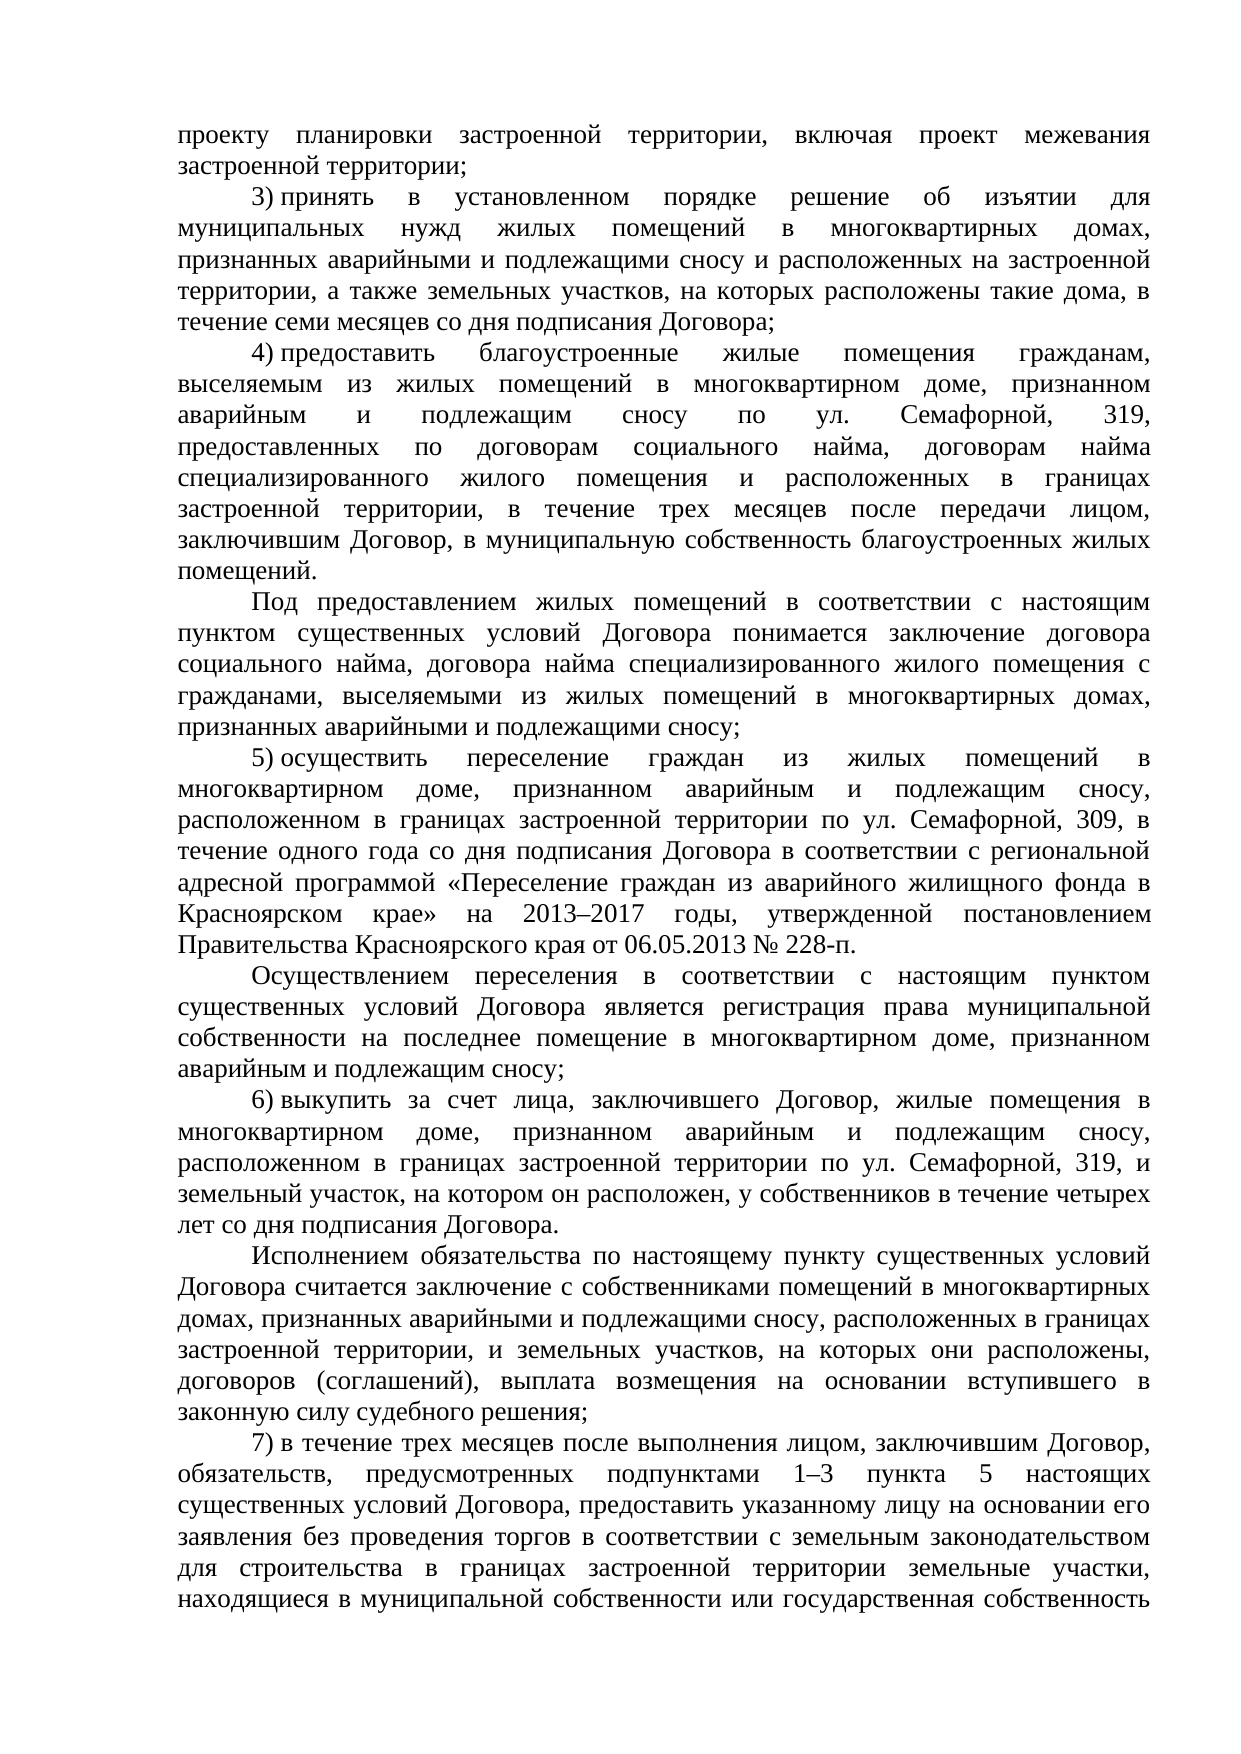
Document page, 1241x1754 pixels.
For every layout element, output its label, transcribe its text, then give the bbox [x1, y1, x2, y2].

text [177, 1426, 1152, 1613]
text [177, 118, 1152, 180]
text 6) выкупить за счет лица, заключившего Договор, жилые помещения в многоквартирном доме, признанном аварийным и подлежащим сносу, расположенном в границах застроенной территории по ул. Семафорной, 319, и земельный участок, на котором он расположен, у собственников в течение четырех лет со дня подписания Договора. [177, 1084, 1152, 1239]
text 4) предоставить благоустроенные жилые помещения гражданам, выселяемым из жилых помещений в многоквартирном доме, признанном аварийным и подлежащим сносу по ул. Семафорной, 319, предоставленных по договорам социального найма, договорам найма специализированного жилого помещения и расположенных в границах застроенной территории, в течение трех месяцев после передачи лицом, заключившим Договор, в муниципальную собственность благоустроенных жилых помещений. [177, 336, 1152, 585]
text Осуществлением переселения в соответствии с настоящим пунктом существенных условий Договора является регистрация права муниципальной собственности на последнее помещение в многоквартирном доме, признанном аварийным и подлежащим сносу; [177, 959, 1152, 1084]
text Исполнением обязательства по настоящему пункту существенных условий Договора считается заключение с собственниками помещений в многоквартирных домах, признанных аварийными и подлежащими сносу, расположенных в границах застроенной территории, и земельных участков, на которых они расположены, договоров (соглашений), выплата возмещения на основании вступившего в законную силу судебного решения; [177, 1239, 1152, 1426]
text Под предоставлением жилых помещений в соответствии с настоящим пунктом существенных условий Договора понимается заключение договора социального найма, договора найма специализированного жилого помещения с гражданами, выселяемыми из жилых помещений в многоквартирных домах, признанных аварийными и подлежащими сносу; [177, 585, 1152, 741]
text 5) осуществить переселение граждан из жилых помещений в многоквартирном доме, признанном аварийным и подлежащим сносу, расположенном в границах застроенной территории по ул. Семафорной, 309, в течение одного года со дня подписания Договора в соответствии с региональной адресной программой «Переселение граждан из аварийного жилищного фонда в Красноярском крае» на 2013–2017 годы, утвержденной постановлением Правительства Красноярского края от 06.05.2013 № 228-п. [177, 741, 1152, 959]
text 3) принять в установленном порядке решение об изъятии для муниципальных нужд жилых помещений в многоквартирных домах, признанных аварийными и подлежащими сносу и расположенных на застроенной территории, а также земельных участков, на которых расположены такие дома, в течение семи месяцев со дня подписания Договора; [177, 180, 1152, 336]
